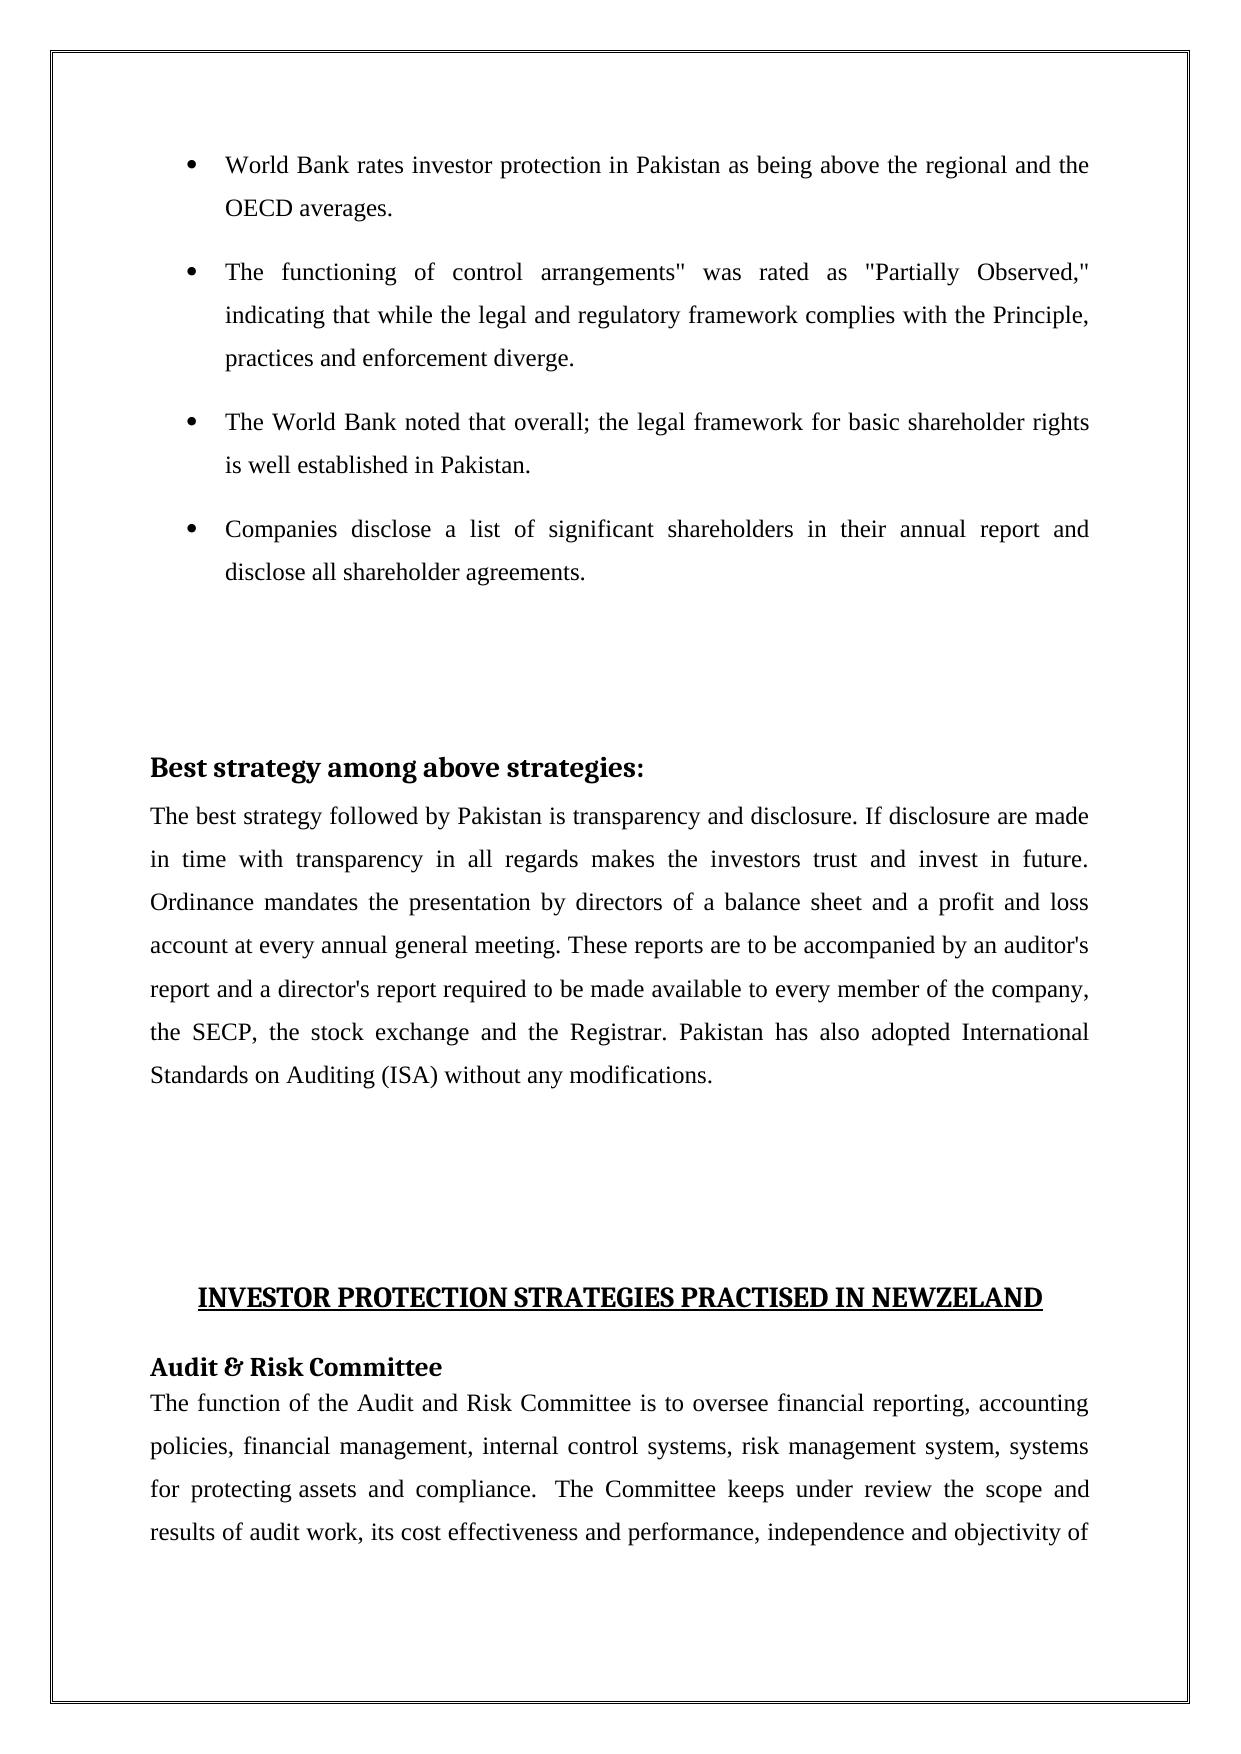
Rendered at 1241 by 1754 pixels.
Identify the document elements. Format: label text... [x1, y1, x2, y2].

list The World Bank noted that overall; the legal framework for basic shareholder rights is well established in Pakistan. [187, 407, 1090, 479]
subtitle INVESTOR PROTECTION STRATEGIES PRACTISED IN NEWZELAND [150, 1281, 1090, 1314]
list World Bank rates investor protection in Pakistan as being above the regional and the OECD averages. [187, 150, 1090, 222]
list Companies disclose a list of significant shareholders in their annual report and disclose all shareholder agreements. [187, 514, 1090, 586]
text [150, 1388, 1090, 1546]
text The best strategy followed by Pakistan is transparency and disclosure. If disclosure are made in time with transparency in all regards makes the investors trust and invest in future. Ordinance mandates the presentation by directors of a balance sheet and a profit and loss account at every annual general meeting. These reports are to be accompanied by an auditor's report and a director's report required to be made available to every member of the company, the SECP, the stock exchange and the Registrar. Pakistan has also adopted International Standards on Auditing (ISA) without any modifications. [150, 801, 1090, 1089]
list The functioning of control arrangements" was rated as "Partially Observed," indicating that while the legal and regulatory framework complies with the Principle, practices and enforcement diverge. [187, 257, 1090, 372]
subtitle Audit & Risk Committee [150, 1352, 1090, 1383]
subtitle Best strategy among above strategies: [150, 751, 1090, 784]
